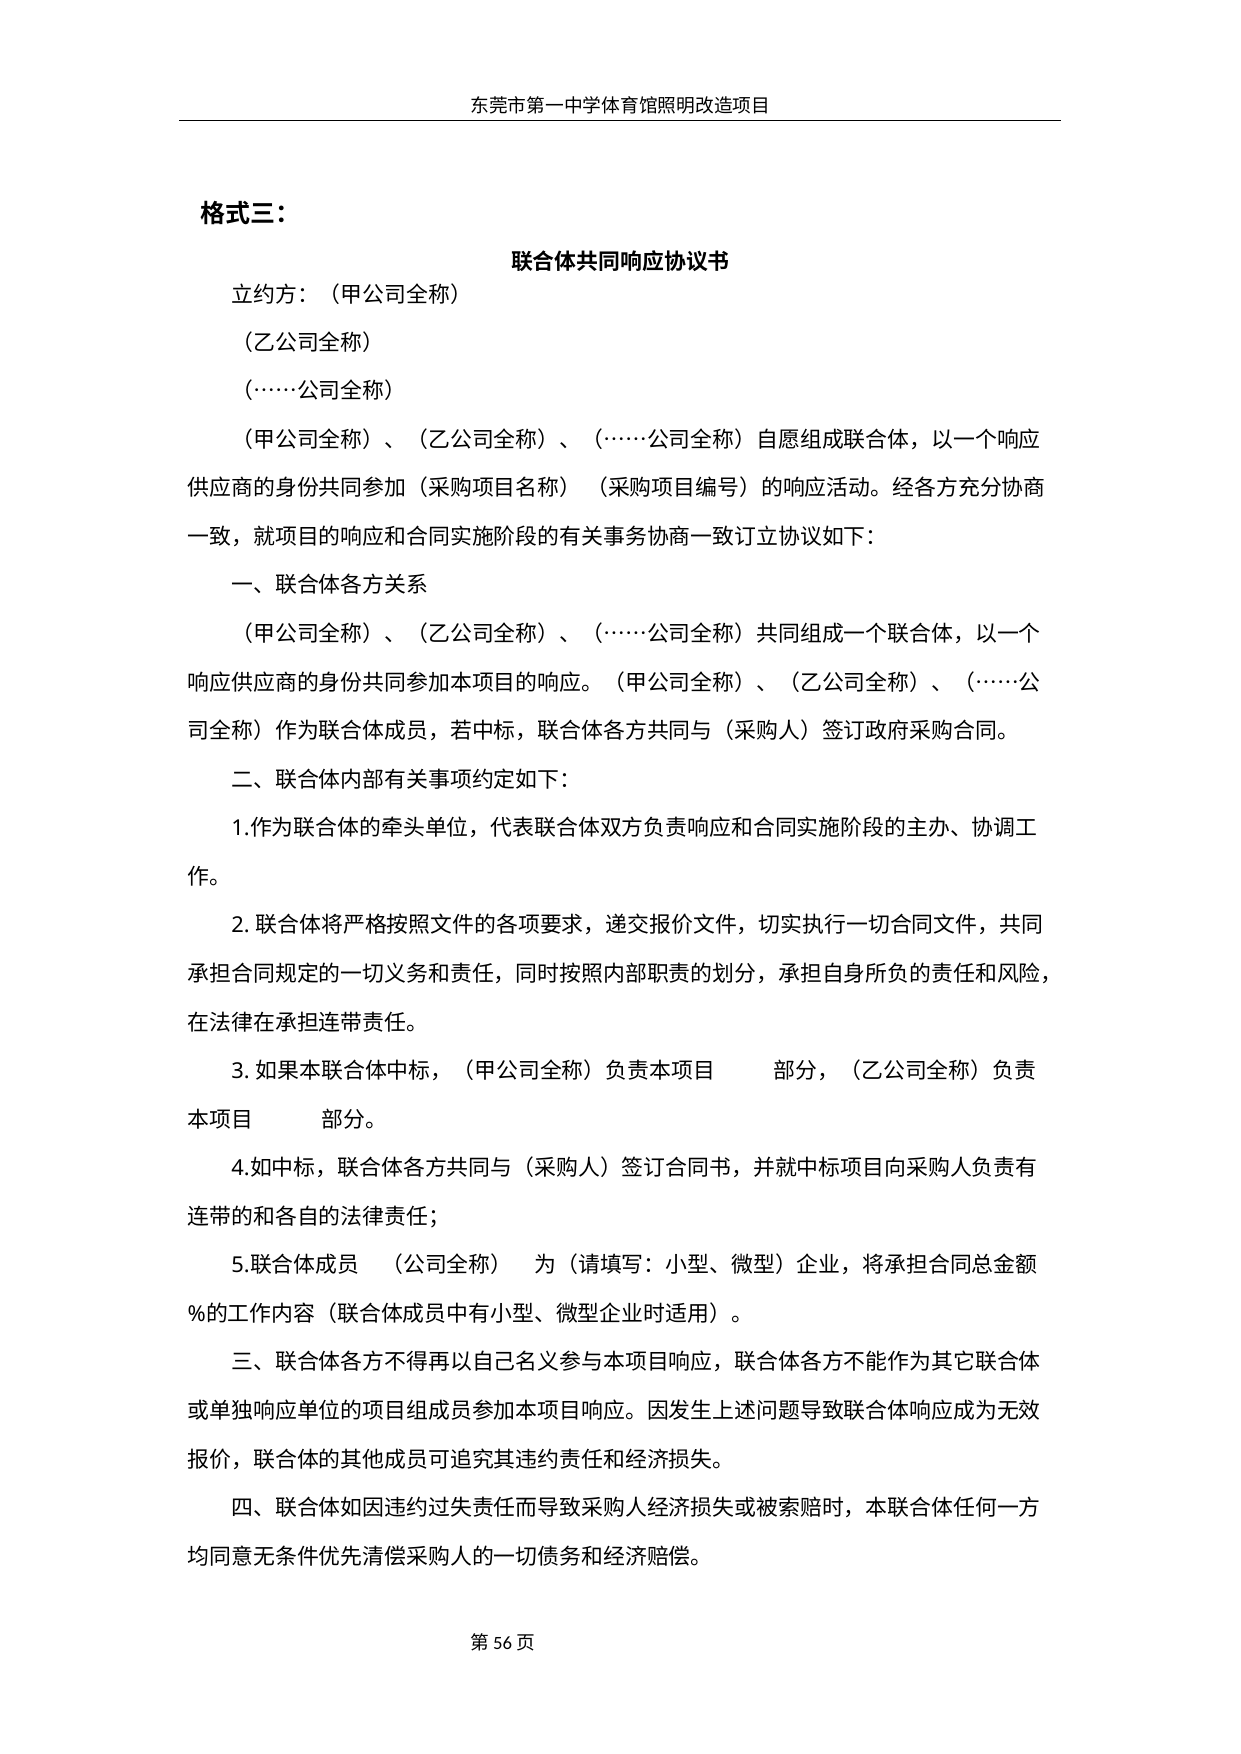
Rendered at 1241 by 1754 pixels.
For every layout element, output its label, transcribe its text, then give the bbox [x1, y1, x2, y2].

text 一、联合体各方关系 [187, 567, 1053, 599]
text 三、联合体各方不得再以自己名义参与本项目响应，联合体各方不能作为其它联合体或单独响应单位的项目组成员参加本项目响应。因发生上述问题导致联合体响应成为无效报价，联合体的其他成员可追究其违约责任和经济损失。 [187, 1344, 1053, 1474]
text 1.作为联合体的牵头单位，代表联合体双方负责响应和合同实施阶段的主办、协调工作。 [187, 809, 1053, 891]
text 联合体共同响应协议书 [187, 244, 1053, 276]
text （甲公司全称）、（乙公司全称）、（……公司全称）共同组成一个联合体，以一个响应供应商的身份共同参加本项目的响应。（甲公司全称）、（乙公司全称）、（……公司全称）作为联合体成员，若中标，联合体各方共同与（采购人）签订政府采购合同。 [187, 615, 1053, 745]
text 二、联合体内部有关事项约定如下： [187, 761, 1053, 794]
text 格式三： [200, 179, 1053, 244]
text 4.如中标，联合体各方共同与（采购人）签订合同书，并就中标项目向采购人负责有连带的和各自的法律责任； [187, 1149, 1053, 1231]
text 5.联合体成员 （公司全称） 为（请填写：小型、微型）企业，将承担合同总金额 %的工作内容（联合体成员中有小型、微型企业时适用）。 [187, 1247, 1053, 1328]
text （……公司全称） [187, 373, 1053, 405]
text 立约方：（甲公司全称） [187, 276, 1053, 309]
text （甲公司全称）、（乙公司全称）、（……公司全称）自愿组成联合体，以一个响应供应商的身份共同参加（采购项目名称） （采购项目编号）的响应活动。经各方充分协商一致，就项目的响应和合同实施阶段的有关事务协商一致订立协议如下： [187, 421, 1053, 551]
text 四、联合体如因违约过失责任而导致采购人经济损失或被索赔时，本联合体任何一方均同意无条件优先清偿采购人的一切债务和经济赔偿。 [187, 1489, 1053, 1571]
text （乙公司全称） [187, 324, 1053, 357]
text 2. 联合体将严格按照文件的各项要求，递交报价文件，切实执行一切合同文件，共同承担合同规定的一切义务和责任，同时按照内部职责的划分，承担自身所负的责任和风险，在法律在承担连带责任。 [187, 907, 1053, 1037]
text 3. 如果本联合体中标，（甲公司全称）负责本项目 部分，（乙公司全称）负责本项目 部分。 [187, 1052, 1053, 1134]
